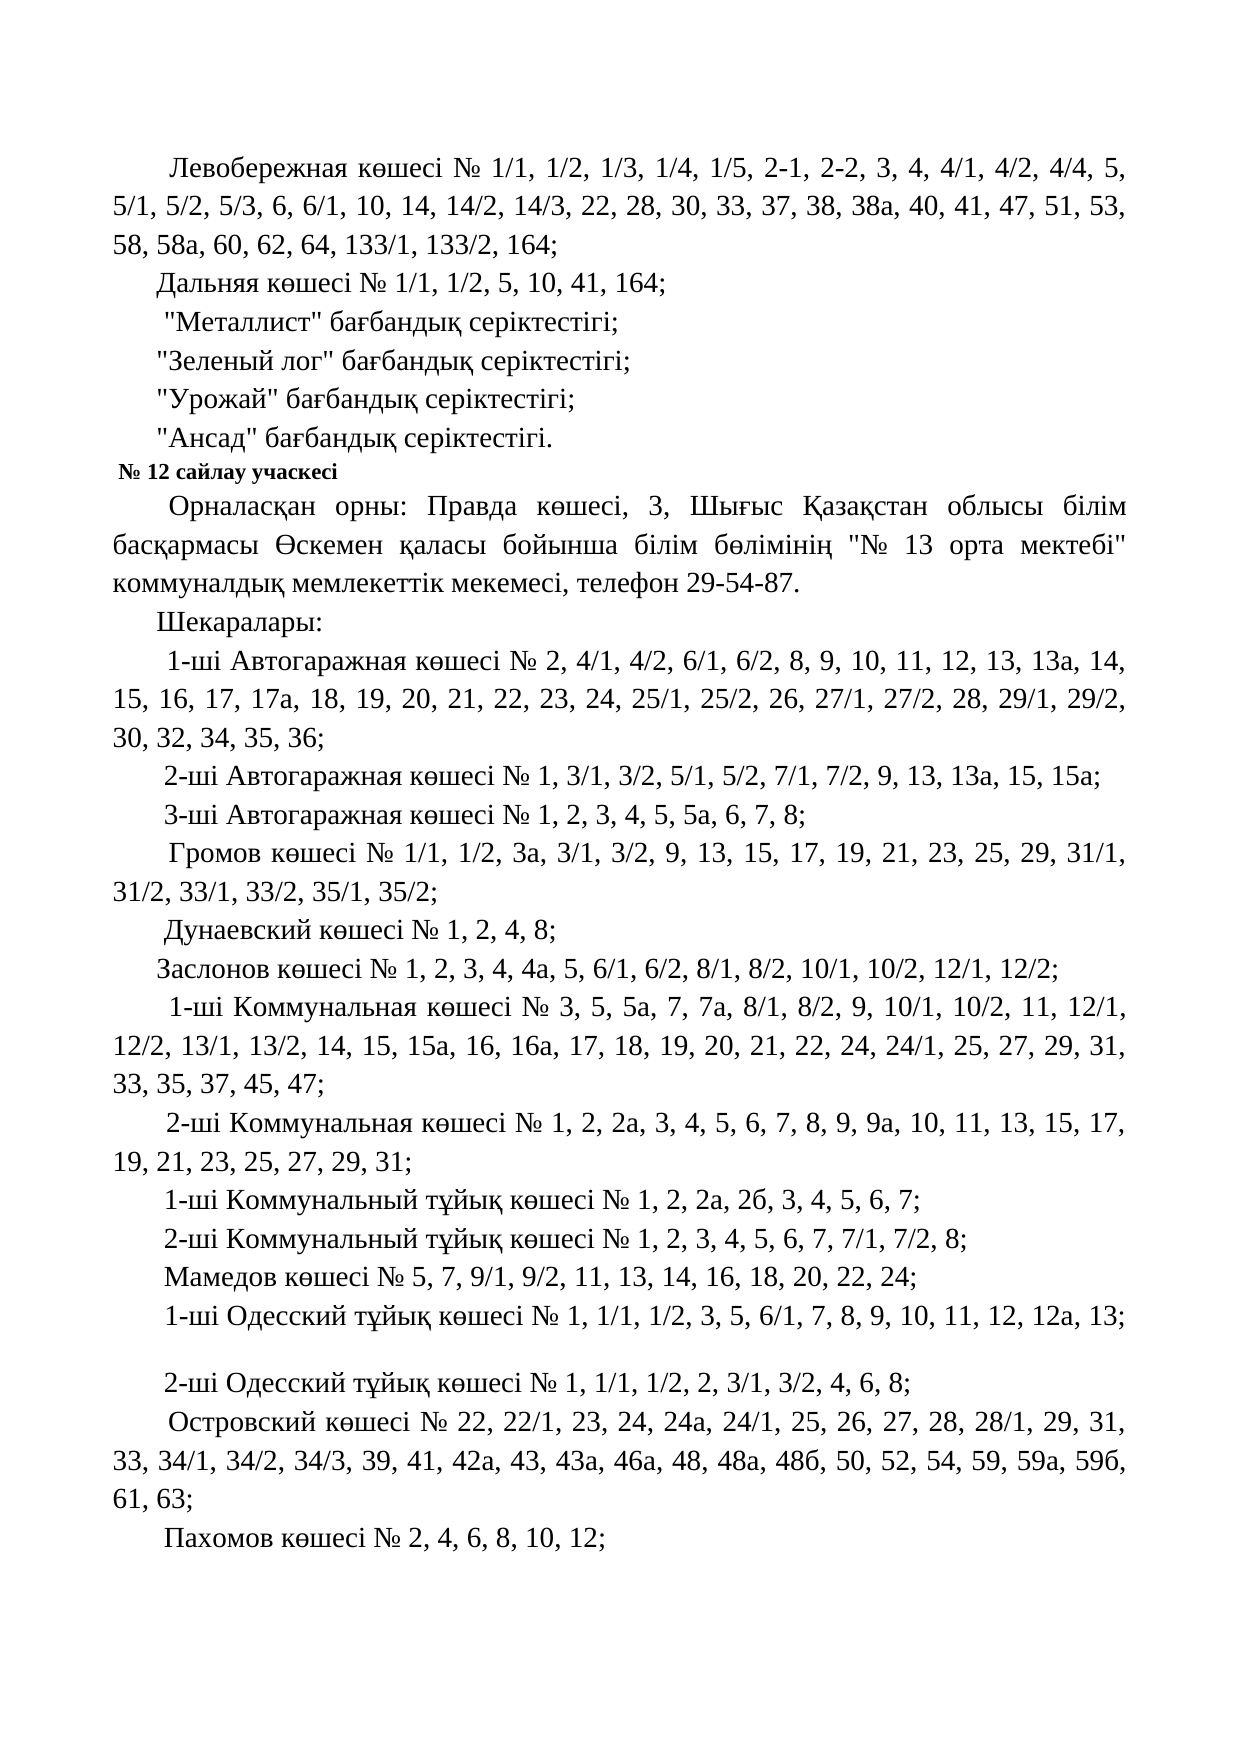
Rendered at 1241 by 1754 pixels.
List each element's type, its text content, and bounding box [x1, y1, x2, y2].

text 1-ші Одесский тұйық көшесі № 1, 1/1, 1/2, 3, 5, 6/1, 7, 8, 9, 10, 11, 12, 12а, 13; [112, 1298, 1128, 1362]
text 3-ші Автогаражная көшесі № 1, 2, 3, 4, 5, 5а, 6, 7, 8; [112, 797, 1128, 830]
text Шекаралары: [112, 604, 1128, 638]
text 2-ші Автогаражная көшесі № 1, 3/1, 3/2, 5/1, 5/2, 7/1, 7/2, 9, 13, 13а, 15, 15а; [112, 758, 1128, 792]
text Громов көшесі № 1/1, 1/2, 3а, 3/1, 3/2, 9, 13, 15, 17, 19, 21, 23, 25, 29, 31/1, 31/2, 33/1, 33/2, 35/1, 35/2; [112, 835, 1128, 907]
text 1-ші Коммунальная көшесі № 3, 5, 5а, 7, 7а, 8/1, 8/2, 9, 10/1, 10/2, 11, 12/1, 12/2, 13/1, 13/2, 14, 15, 15а, 16, 16а, 17, 18, 19, 20, 21, 22, 24, 24/1, 25, 27, 29, 31, 33, 35, 37, 45, 47; [112, 989, 1128, 1100]
text Островский көшесі № 22, 22/1, 23, 24, 24а, 24/1, 25, 26, 27, 28, 28/1, 29, 31, 33, 34/1, 34/2, 34/3, 39, 41, 42а, 43, 43а, 46а, 48, 48а, 48б, 50, 52, 54, 59, 59а, 59б, 61, 63; [112, 1404, 1128, 1515]
text Заслонов көшесі № 1, 2, 3, 4, 4а, 5, 6/1, 6/2, 8/1, 8/2, 10/1, 10/2, 12/1, 12/2; [112, 951, 1128, 984]
text "Зеленый лог" бағбандық серіктестігі; [112, 343, 1128, 376]
text Мамедов көшесі № 5, 7, 9/1, 9/2, 11, 13, 14, 16, 18, 20, 22, 24; [112, 1259, 1128, 1293]
text Орналасқан орны: Правда көшесі, 3, Шығыс Қазақстан облысы білім басқармасы Өскемен қаласы бойынша білім бөлімінің "№ 13 орта мектебі" коммуналдық мемлекеттік мекемесі, телефон 29-54-87. [112, 488, 1128, 599]
text "Ансад" бағбандық серіктестігі. [112, 420, 1128, 453]
text "Урожай" бағбандық серіктестігі; [112, 381, 1128, 415]
text № 12 сайлау учаскесі [112, 458, 1128, 485]
text Пахомов көшесі № 2, 4, 6, 8, 10, 12; [112, 1520, 1128, 1553]
text 2-ші Одесский тұйық көшесі № 1, 1/1, 1/2, 2, 3/1, 3/2, 4, 6, 8; [112, 1366, 1128, 1399]
text 2-ші Коммунальный тұйық көшесі № 1, 2, 3, 4, 5, 6, 7, 7/1, 7/2, 8; [112, 1221, 1128, 1254]
text "Металлист" бағбандық серіктестігі; [112, 304, 1128, 338]
text Дунаевский көшесі № 1, 2, 4, 8; [112, 912, 1128, 946]
text 1-ші Автогаражная көшесі № 2, 4/1, 4/2, 6/1, 6/2, 8, 9, 10, 11, 12, 13, 13а, 14, 15, 16, 17, 17а, 18, 19, 20, 21, 22, 23, 24, 25/1, 25/2, 26, 27/1, 27/2, 28, 29/1, 29/2, 30, 32, 34, 35, 36; [112, 643, 1128, 753]
text 1-ші Коммунальный тұйық көшесі № 1, 2, 2а, 2б, 3, 4, 5, 6, 7; [112, 1182, 1128, 1216]
text Дальняя көшесі № 1/1, 1/2, 5, 10, 41, 164; [112, 266, 1128, 299]
text Левобережная көшесі № 1/1, 1/2, 1/3, 1/4, 1/5, 2-1, 2-2, 3, 4, 4/1, 4/2, 4/4, 5, 5/1, 5/2, 5/3, 6, 6/1, 10, 14, 14/2, 14/3, 22, 28, 30, 33, 37, 38, 38а, 40, 41, 47, 51, 53, 58, 58а, 60, 62, 64, 133/1, 133/2, 164; [112, 150, 1128, 261]
text 2-ші Коммунальная көшесі № 1, 2, 2а, 3, 4, 5, 6, 7, 8, 9, 9а, 10, 11, 13, 15, 17, 19, 21, 23, 25, 27, 29, 31; [112, 1105, 1128, 1177]
